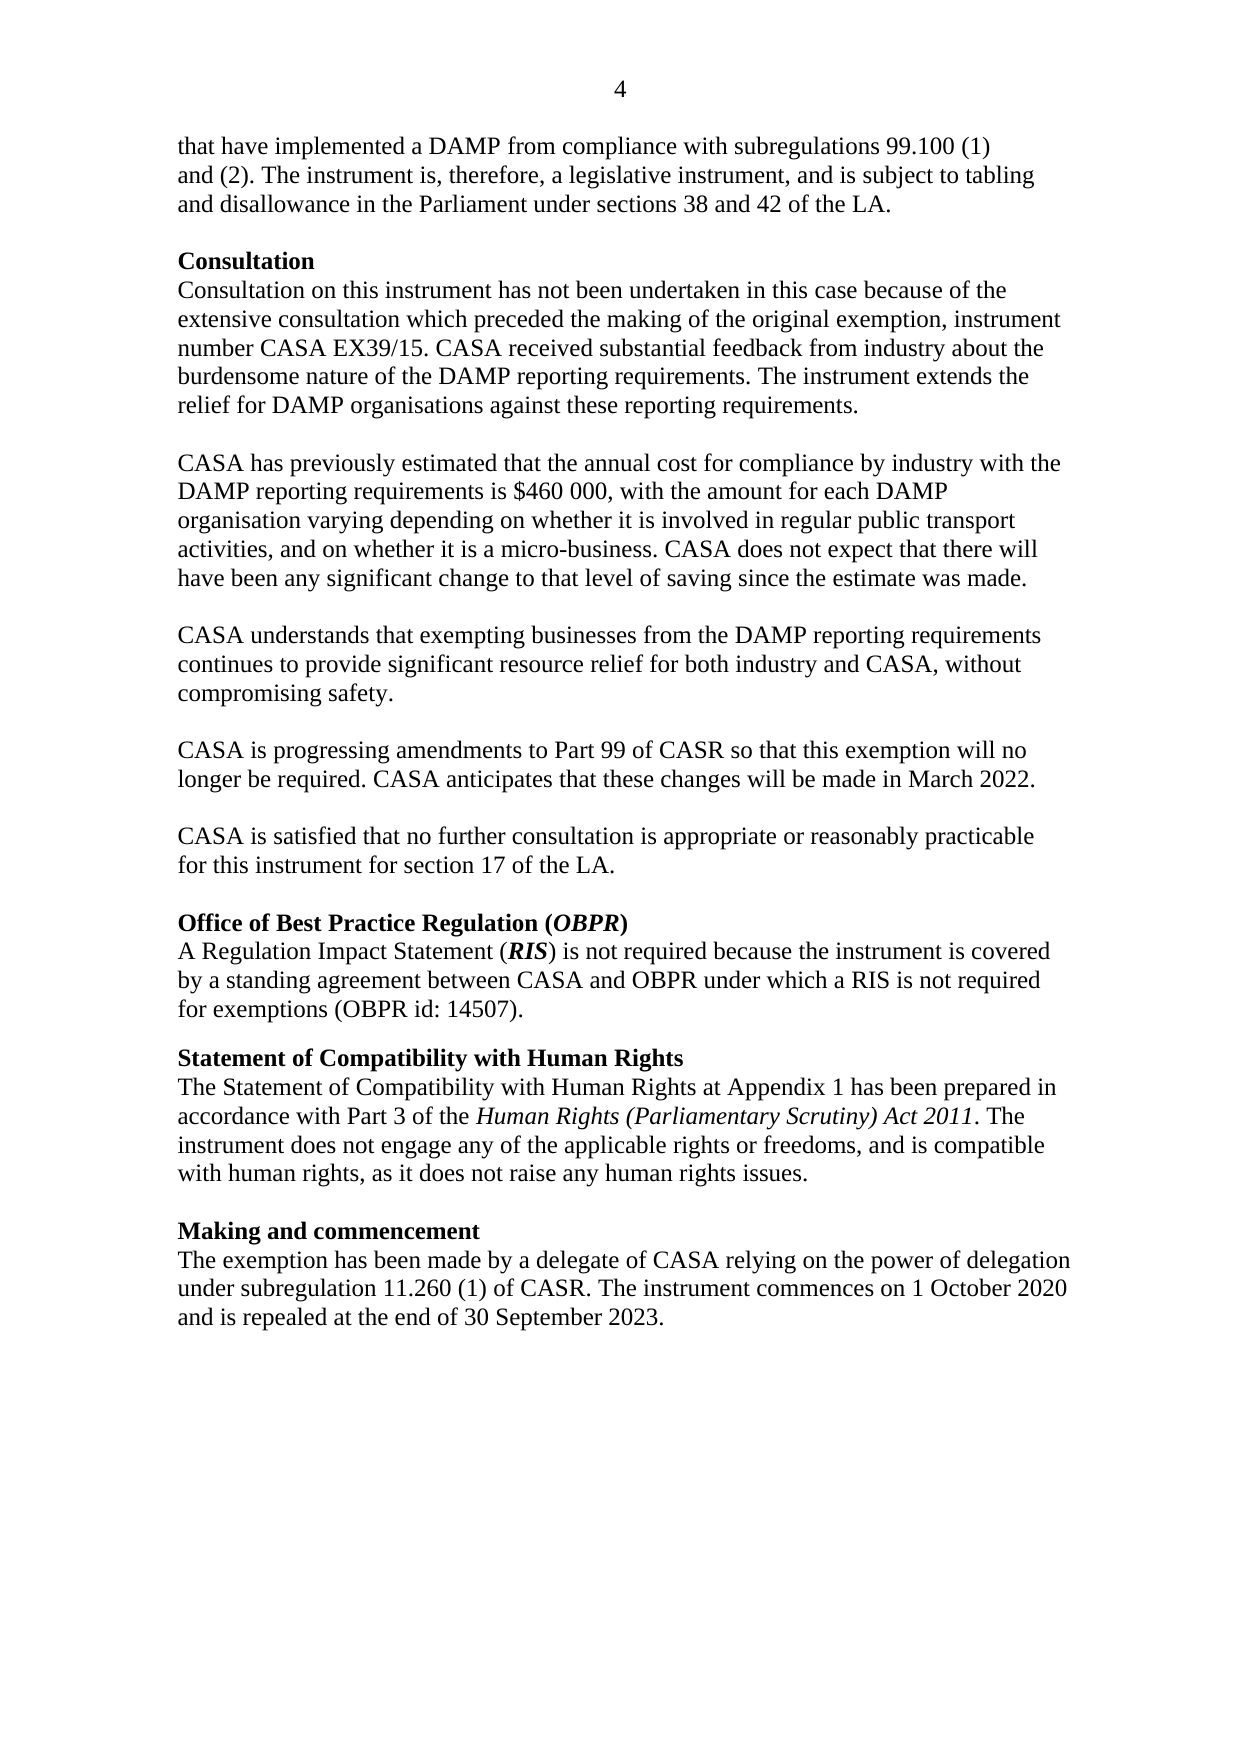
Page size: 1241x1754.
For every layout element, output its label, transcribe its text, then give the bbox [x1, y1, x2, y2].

text CASA has previously estimated that the annual cost for compliance by industry with the DAMP reporting requirements is $460 000, with the amount for each DAMP organisation varying depending on whether it is involved in regular public transport activities, and on whether it is a micro-business. CASA does not expect that there will have been any significant change to that level of saving since the estimate was made. [177, 448, 1063, 591]
text Consultation [177, 246, 1063, 275]
text Office of Best Practice Regulation (OBPR) [177, 908, 1063, 936]
text CASA is satisfied that no further consultation is appropriate or reasonably practicable for this instrument for section 17 of the LA. [177, 821, 1063, 879]
text Making and commencement [177, 1216, 1063, 1245]
text Consultation on this instrument has not been undertaken in this case because of the extensive consultation which preceded the making of the original exemption, instrument number CASA EX39/15. CASA received substantial feedback from industry about the burdensome nature of the DAMP reporting requirements. The instrument extends the relief for DAMP organisations against these reporting requirements. [177, 275, 1063, 419]
text CASA understands that exempting businesses from the DAMP reporting requirements continues to provide significant resource relief for both industry and CASA, without compromising safety. [177, 620, 1063, 706]
text Statement of Compatibility with Human Rights [177, 1043, 1063, 1072]
text CASA is progressing amendments to Part 99 of CASR so that this exemption will no longer be required. CASA anticipates that these changes will be made in March 2022. [177, 735, 1063, 793]
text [177, 131, 1063, 218]
text A Regulation Impact Statement (RIS) is not required because the instrument is covered by a standing agreement between CASA and OBPR under which a RIS is not required for exemptions (OBPR id: 14507). [177, 936, 1063, 1023]
text The exemption has been made by a delegate of CASA relying on the power of delegation under subregulation 11.260 (1) of CASR. The instrument commences on 1 October 2020 and is repealed at the end of 30 September 2023. [177, 1245, 1078, 1331]
text The Statement of Compatibility with Human Rights at Appendix 1 has been prepared in accordance with Part 3 of the Human Rights (Parliamentary Scrutiny) Act 2011. The instrument does not engage any of the applicable rights or freedoms, and is compatible with human rights, as it does not raise any human rights issues. [177, 1072, 1063, 1187]
